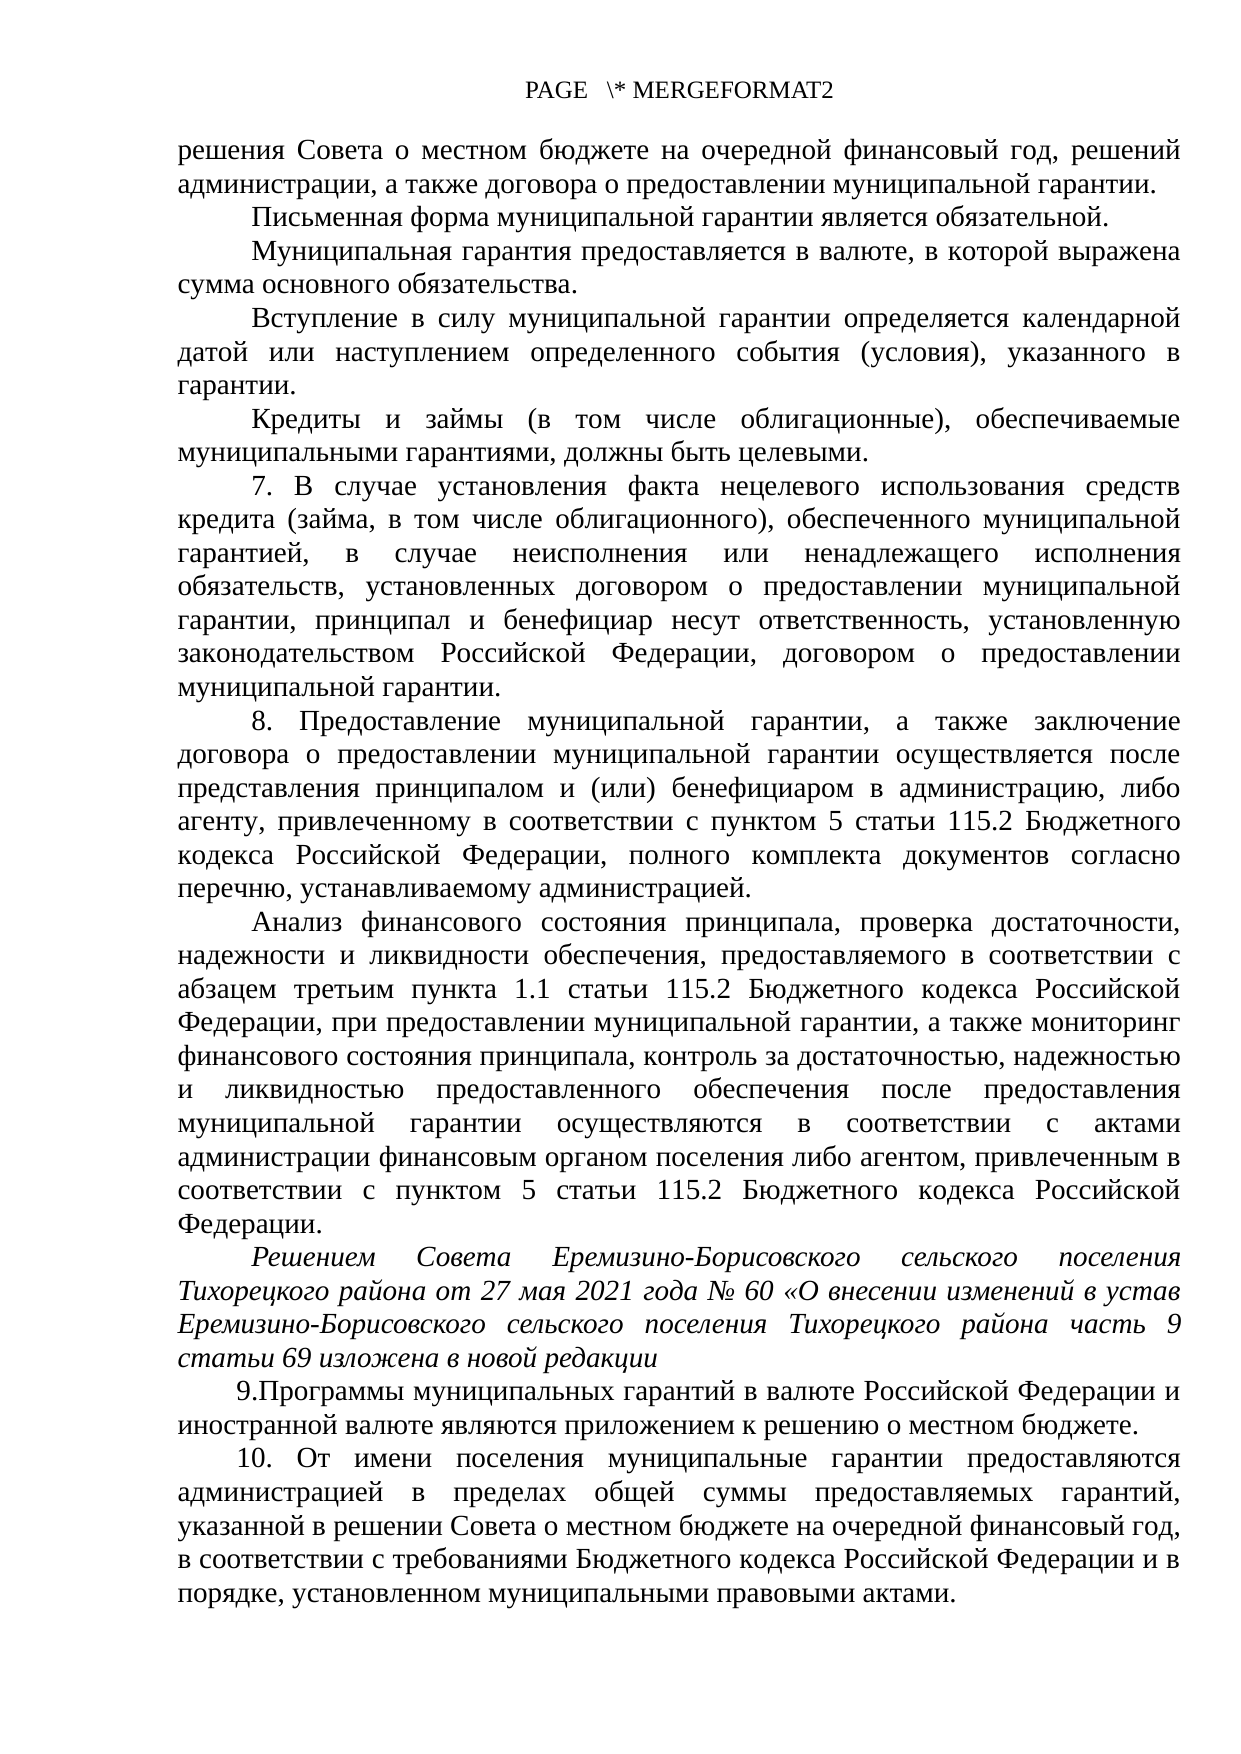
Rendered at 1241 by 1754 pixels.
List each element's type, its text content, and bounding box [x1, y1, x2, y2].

text Муниципальная гарантия предоставляется в валюте, в которой выражена сумма основного обязательства. [177, 233, 1181, 300]
text Письменная форма муниципальной гарантии является обязательной. [177, 199, 1181, 233]
text 8. Предоставление муниципальной гарантии, а также заключение договора о предоставлении муниципальной гарантии осуществляется после представления принципалом и (или) бенефициаром в администрацию, либо агенту, привлеченному в соответствии с пунктом 5 статьи 115.2 Бюджетного кодекса Российской Федерации, полного комплекта документов согласно перечню, устанавливаемому администрацией. [177, 703, 1181, 904]
text 10. От имени поселения муниципальные гарантии предоставляются администрацией в пределах общей суммы предоставляемых гарантий, указанной в решении Совета о местном бюджете на очередной финансовый год, в соответствии с требованиями Бюджетного кодекса Российской Федерации и в порядке, установленном муниципальными правовыми актами. [177, 1441, 1181, 1608]
text Анализ финансового состояния принципала, проверка достаточности, надежности и ликвидности обеспечения, предоставляемого в соответствии с абзацем третьим пункта 1.1 статьи 115.2 Бюджетного кодекса Российской Федерации, при предоставлении муниципальной гарантии, а также мониторинг финансового состояния принципала, контроль за достаточностью, надежностью и ликвидностью предоставленного обеспечения после предоставления муниципальной гарантии осуществляются в соответствии с актами администрации финансовым органом поселения либо агентом, привлеченным в соответствии с пунктом 5 статьи 115.2 Бюджетного кодекса Российской Федерации. [177, 904, 1181, 1239]
text Кредиты и займы (в том числе облигационные), обеспечиваемые муниципальными гарантиями, должны быть целевыми. [177, 401, 1181, 468]
text Решением Совета Еремизино-Борисовского сельского поселения Тихорецкого района от 27 мая 2021 года № 60 «О внесении изменений в устав Еремизино-Борисовского сельского поселения Тихорецкого района часть 9 статьи 69 изложена в новой редакции [177, 1239, 1181, 1373]
text 7. В случае установления факта нецелевого использования средств кредита (займа, в том числе облигационного), обеспеченного муниципальной гарантией, в случае неисполнения или ненадлежащего исполнения обязательств, установленных договором о предоставлении муниципальной гарантии, принципал и бенефициар несут ответственность, установленную законодательством Российской Федерации, договором о предоставлении муниципальной гарантии. [177, 468, 1181, 703]
text 9.Программы муниципальных гарантий в валюте Российской Федерации и иностранной валюте являются приложением к решению о местном бюджете. [177, 1373, 1181, 1441]
text Вступление в силу муниципальной гарантии определяется календарной датой или наступлением определенного события (условия), указанного в гарантии. [177, 300, 1181, 401]
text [177, 132, 1181, 199]
